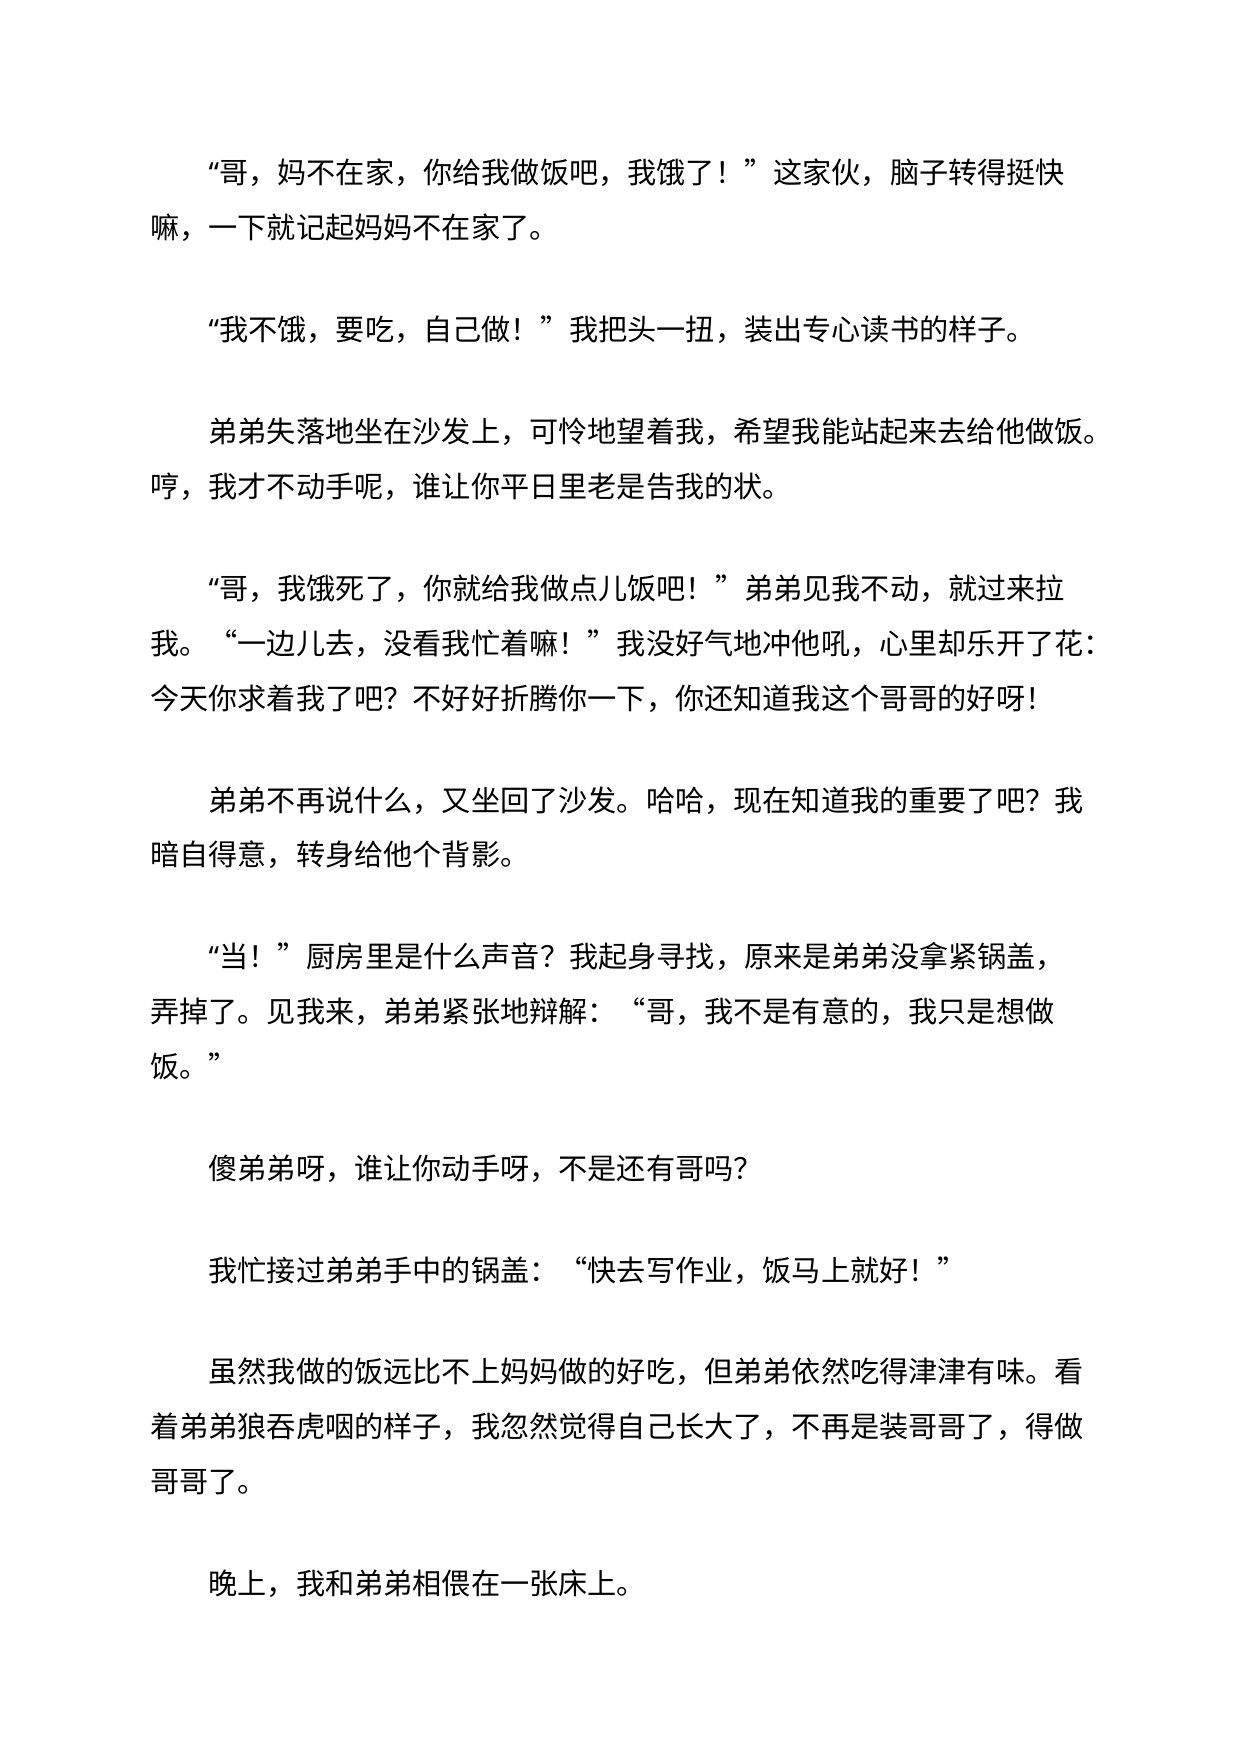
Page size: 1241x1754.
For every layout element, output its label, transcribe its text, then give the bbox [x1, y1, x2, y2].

text 我忙接过弟弟手中的锅盖：“快去写作业，饭马上就好！” [150, 1247, 1090, 1289]
text 弟弟失落地坐在沙发上，可怜地望着我，希望我能站起来去给他做饭。哼，我才不动手呢，谁让你平日里老是告我的状。 [150, 409, 1090, 506]
text “当！”厨房里是什么声音？我起身寻找，原来是弟弟没拿紧锅盖，弄掉了。见我来，弟弟紧张地辩解：“哥，我不是有意的，我只是想做饭。” [150, 934, 1090, 1086]
text 傻弟弟呀，谁让你动手呀，不是还有哥吗？ [150, 1145, 1090, 1188]
text “哥，妈不在家，你给我做饭吧，我饿了！”这家伙，脑子转得挺快嘛，一下就记起妈妈不在家了。 [150, 150, 1090, 247]
text 弟弟不再说什么，又坐回了沙发。哈哈，现在知道我的重要了吧？我暗自得意，转身给他个背影。 [150, 777, 1090, 874]
text “哥，我饿死了，你就给我做点儿饭吧！”弟弟见我不动，就过来拉我。“一边儿去，没看我忙着嘛！”我没好气地冲他吼，心里却乐开了花：今天你求着我了吧？不好好折腾你一下，你还知道我这个哥哥的好呀！ [150, 565, 1090, 718]
text 虽然我做的饭远比不上妈妈做的好吃，但弟弟依然吃得津津有味。看着弟弟狼吞虎咽的样子，我忽然觉得自己长大了，不再是装哥哥了，得做哥哥了。 [150, 1349, 1090, 1501]
text 晚上，我和弟弟相偎在一张床上。 [150, 1561, 1090, 1603]
text “我不饿，要吃，自己做！”我把头一扭，装出专心读书的样子。 [150, 307, 1090, 349]
